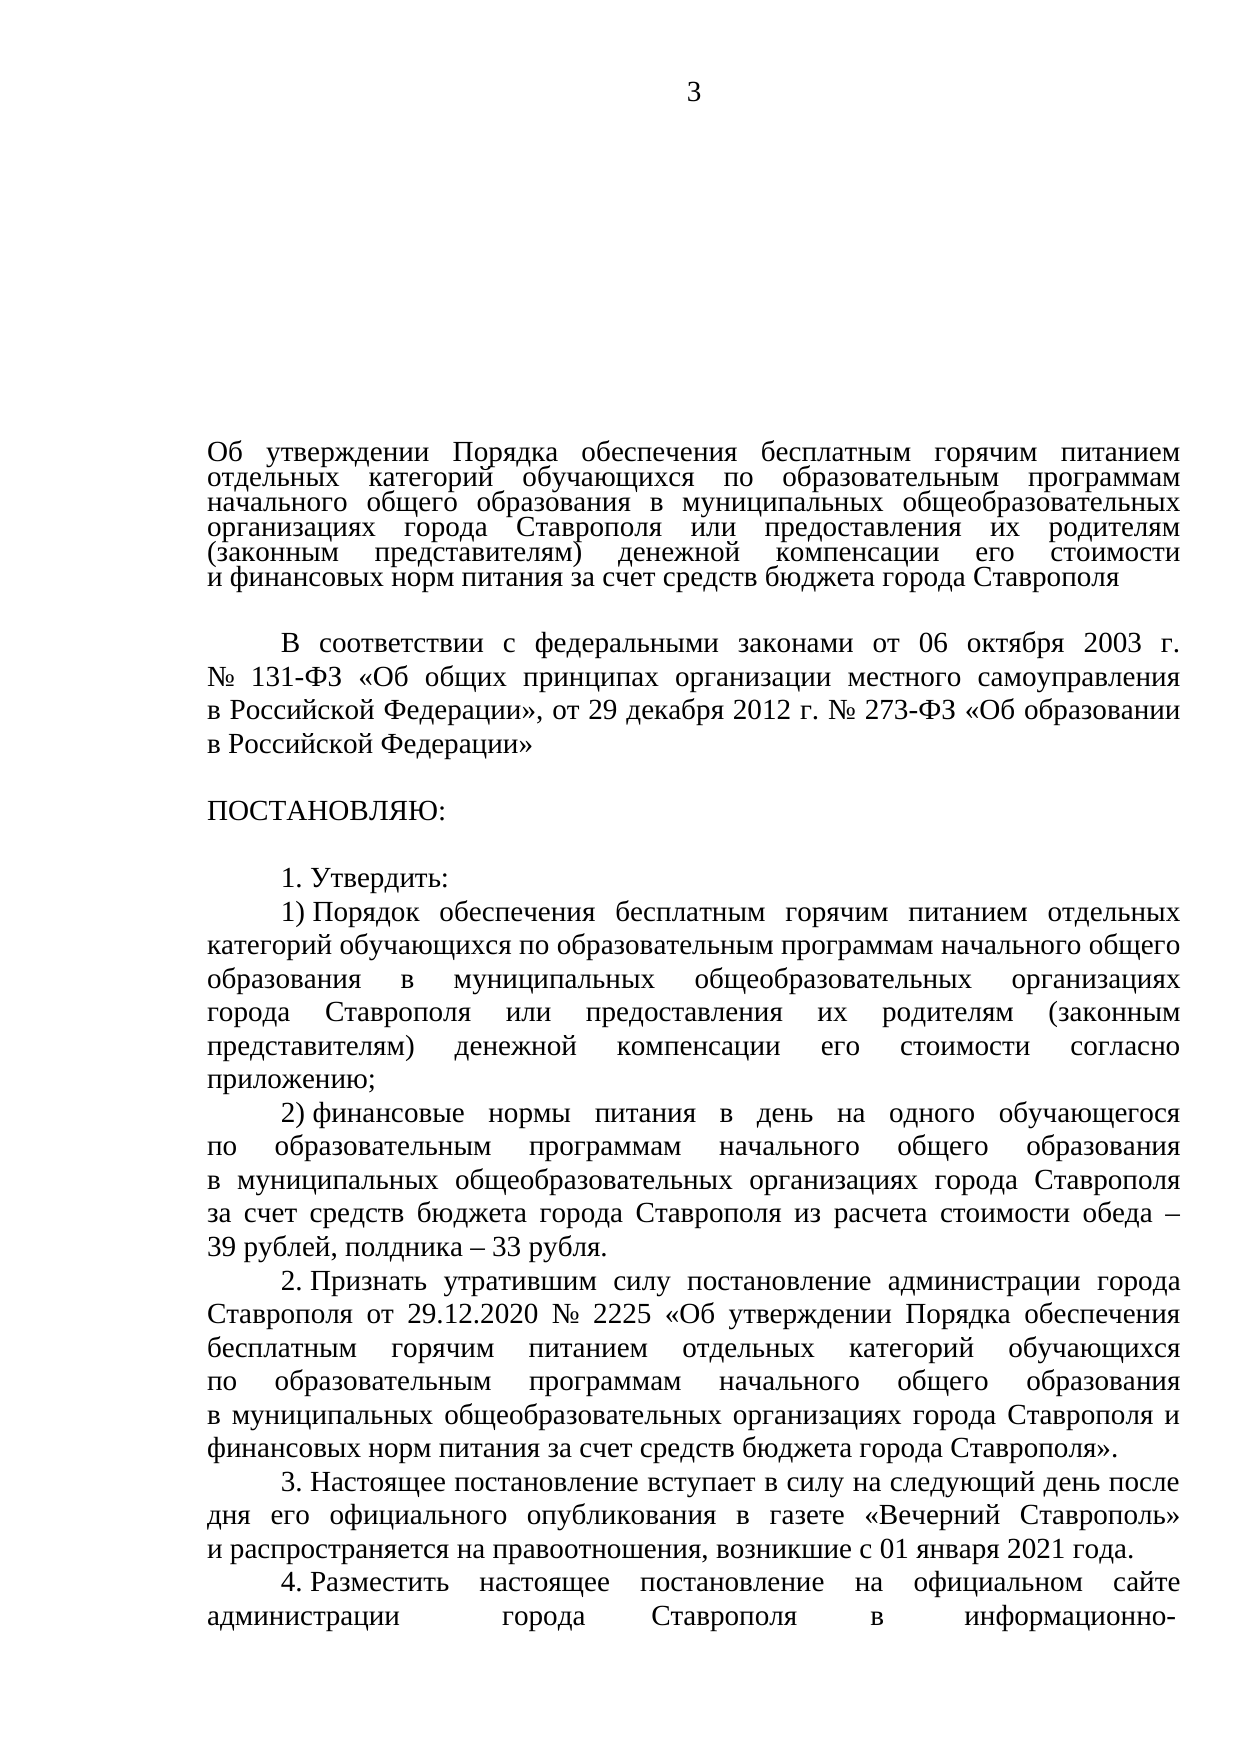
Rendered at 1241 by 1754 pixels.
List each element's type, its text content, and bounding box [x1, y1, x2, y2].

text Об утверждении Порядка обеспечения бесплатным горячим питанием отдельных категорий обучающихся по образовательным программам начального общего образования в муниципальных общеобразовательных организациях города Ставрополя или предоставления их родителям (законным представителям) денежной компенсации его стоимости и финансовых норм питания за счет средств бюджета города Ставрополя [207, 442, 1181, 592]
text ПОСТАНОВЛЯЮ: [207, 793, 1181, 827]
text 1) Порядок обеспечения бесплатным горячим питанием отдельных категорий обучающихся по образовательным программам начального общего образования в муниципальных общеобразовательных организациях города Ставрополя или предоставления их родителям (законным представителям) денежной компенсации его стоимости согласно приложению; [207, 894, 1181, 1095]
text В соответствии с федеральными законами от 06 октября 2003 г. № 131-ФЗ «Об общих принципах организации местного самоуправления в Российской Федерации», от 29 декабря 2012 г. № 273-ФЗ «Об образовании в Российской Федерации» [207, 625, 1181, 759]
text 4. Разместить настоящее постановление на официальном сайте администрации города Ставрополя в информационно- [207, 1564, 1181, 1632]
text 3. Настоящее постановление вступает в силу на следующий день после дня его официального опубликования в газете «Вечерний Ставрополь» и распространяется на правоотношения, возникшие с 01 января 2021 года. [207, 1464, 1181, 1564]
text 1. Утвердить: [207, 860, 1181, 894]
text 2. Признать утратившим силу постановление администрации города Ставрополя от 29.12.2020 № 2225 «Об утверждении Порядка обеспечения бесплатным горячим питанием отдельных категорий обучающихся по образовательным программам начального общего образования в муниципальных общеобразовательных организациях города Ставрополя и финансовых норм питания за счет средств бюджета города Ставрополя». [207, 1263, 1181, 1464]
text 2) финансовые нормы питания в день на одного обучающегося по образовательным программам начального общего образования в муниципальных общеобразовательных организациях города Ставрополя за счет средств бюджета города Ставрополя из расчета стоимости обеда – 39 рублей, полдника – 33 рубля. [207, 1095, 1181, 1263]
